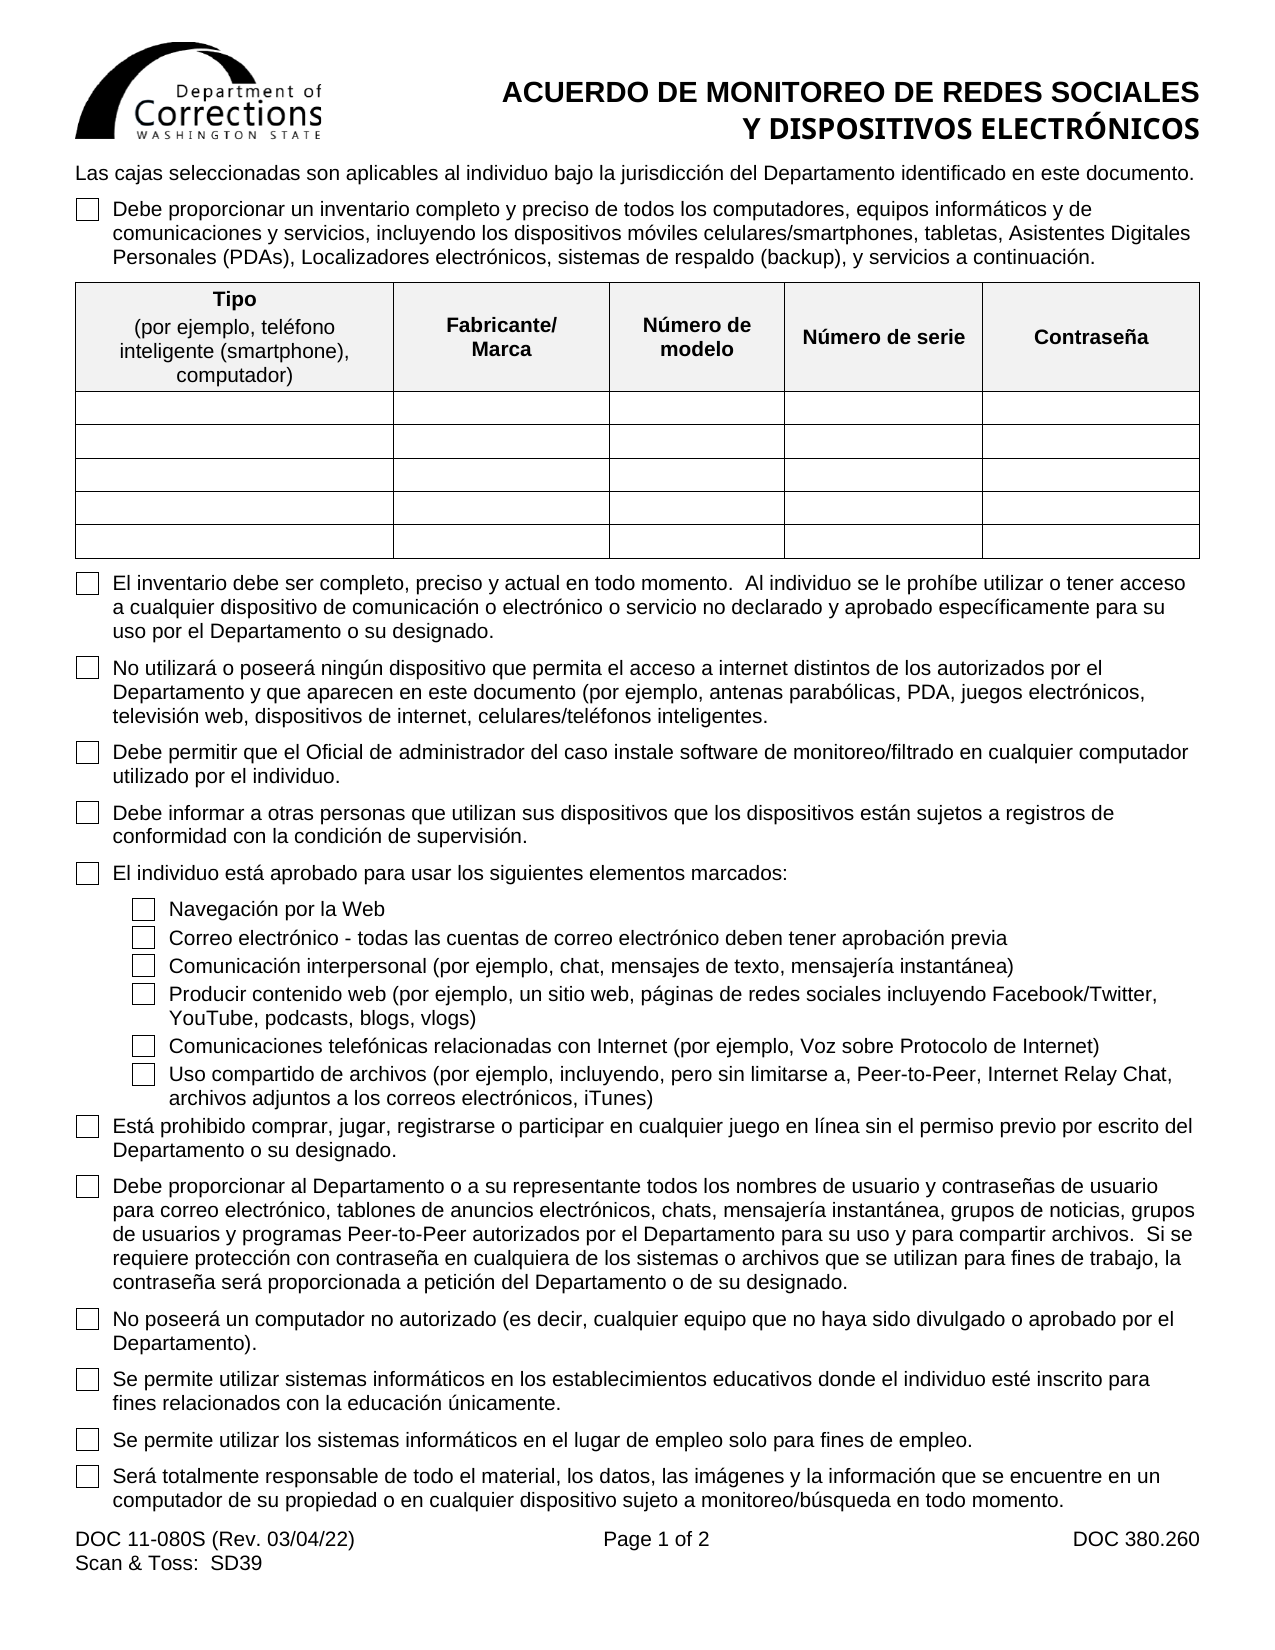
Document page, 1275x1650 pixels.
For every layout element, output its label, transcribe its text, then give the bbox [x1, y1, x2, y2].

text Correo electrónico - todas las cuentas de correo electrónico deben tener aprobación previa [131, 925, 1200, 949]
text El inventario debe ser completo, preciso y actual en todo momento. Al individuo se le prohíbe utilizar o tener acceso a cualquier dispositivo de comunicación o electrónico o servicio no declarado y aprobado específicamente para su uso por el Departamento o su designado. [75, 571, 1200, 643]
text Uso compartido de archivos (por ejemplo, incluyendo, pero sin limitarse a, Peer-to-Peer, Internet Relay Chat, archivos adjuntos a los correos electrónicos, iTunes) [131, 1062, 1200, 1110]
text Debe permitir que el Oficial de administrador del caso instale software de monitoreo/filtrado en cualquier computador utilizado por el individuo. [75, 740, 1200, 788]
table_cell [983, 459, 1199, 491]
table_cell [394, 425, 609, 458]
table_cell [610, 425, 784, 458]
table_cell [76, 425, 393, 458]
table_cell [76, 392, 393, 424]
text No utilizará o poseerá ningún dispositivo que permita el acceso a internet distintos de los autorizados por el Departamento y que aparecen en este documento (por ejemplo, antenas parabólicas, PDA, juegos electrónicos, televisión web, dispositivos de internet, celulares/teléfonos inteligentes. [75, 656, 1200, 727]
picture [75, 42, 322, 75]
table_header Contraseña [983, 283, 1199, 391]
text y Dispositivos Electrónicos [75, 108, 1200, 148]
table_header Fabricante/ Marca [394, 283, 609, 391]
text Debe informar a otras personas que utilizan sus dispositivos que los dispositivos están sujetos a registros de conformidad con la condición de supervisión. [75, 800, 1200, 848]
text Comunicaciones telefónicas relacionadas con Internet (por ejemplo, Voz sobre Protocolo de Internet) [131, 1034, 1200, 1058]
table_header Número de modelo [610, 283, 784, 391]
text Se permite utilizar los sistemas informáticos en el lugar de empleo solo para fines de empleo. [75, 1427, 1200, 1451]
text Será totalmente responsable de todo el material, los datos, las imágenes y la información que se encuentre en un computador de su propiedad o en cualquier dispositivo sujeto a monitoreo/búsqueda en todo momento. [75, 1464, 1200, 1512]
text Debe proporcionar un inventario completo y preciso de todos los computadores, equipos informáticos y de comunicaciones y servicios, incluyendo los dispositivos móviles celulares/smartphones, tabletas, Asistentes Digitales Personales (PDAs), Localizadores electrónicos, sistemas de respaldo (backup), y servicios a continuación. [75, 197, 1200, 269]
table_cell [76, 525, 393, 558]
table_cell [983, 492, 1199, 524]
table_cell [983, 525, 1199, 558]
table_cell [785, 425, 982, 458]
text Está prohibido comprar, jugar, registrarse o participar en cualquier juego en línea sin el permiso previo por escrito del Departamento o su designado. [75, 1114, 1200, 1162]
table_cell [610, 525, 784, 558]
table_cell [394, 492, 609, 524]
text Las cajas seleccionadas son aplicables al individuo bajo la jurisdicción del Departamento identificado en este documento. [75, 161, 1200, 185]
table_cell [983, 392, 1199, 424]
table_cell [394, 459, 609, 491]
table_cell [610, 492, 784, 524]
text ACUERDO DE MONITOREO DE REDES SOCIALES [75, 75, 1200, 108]
text Producir contenido web (por ejemplo, un sitio web, páginas de redes sociales incluyendo Facebook/Twitter, YouTube, podcasts, blogs, vlogs) [131, 982, 1200, 1029]
table_cell [76, 459, 393, 491]
table_cell [76, 492, 393, 524]
table_cell [983, 425, 1199, 458]
text No poseerá un computador no autorizado (es decir, cualquier equipo que no haya sido divulgado o aprobado por el Departamento). [75, 1307, 1200, 1354]
table_cell [785, 525, 982, 558]
text Comunicación interpersonal (por ejemplo, chat, mensajes de texto, mensajería instantánea) [131, 953, 1200, 977]
table_header Número de serie [785, 283, 982, 391]
text Debe proporcionar al Departamento o a su representante todos los nombres de usuario y contraseñas de usuario para correo electrónico, tablones de anuncios electrónicos, chats, mensajería instantánea, grupos de noticias, grupos de usuarios y programas Peer-to-Peer autorizados por el Departamento para su uso y para compartir archivos. Si se requiere protección con contraseña en cualquiera de los sistemas o archivos que se utilizan para fines de trabajo, la contraseña será proporcionada a petición del Departamento o de su designado. [75, 1174, 1200, 1294]
table_header Tipo (por ejemplo, teléfono inteligente (smartphone), computador) [76, 283, 393, 391]
text El individuo está aprobado para usar los siguientes elementos marcados: [75, 861, 1200, 885]
table_cell [785, 492, 982, 524]
table_cell [610, 459, 784, 491]
table_cell [394, 392, 609, 424]
text Se permite utilizar sistemas informáticos en los establecimientos educativos donde el individuo esté inscrito para fines relacionados con la educación únicamente. [75, 1367, 1200, 1415]
table_cell [785, 459, 982, 491]
table_cell [610, 392, 784, 424]
table_cell [394, 525, 609, 558]
table_cell [785, 392, 982, 424]
text Navegación por la Web [131, 897, 1200, 921]
